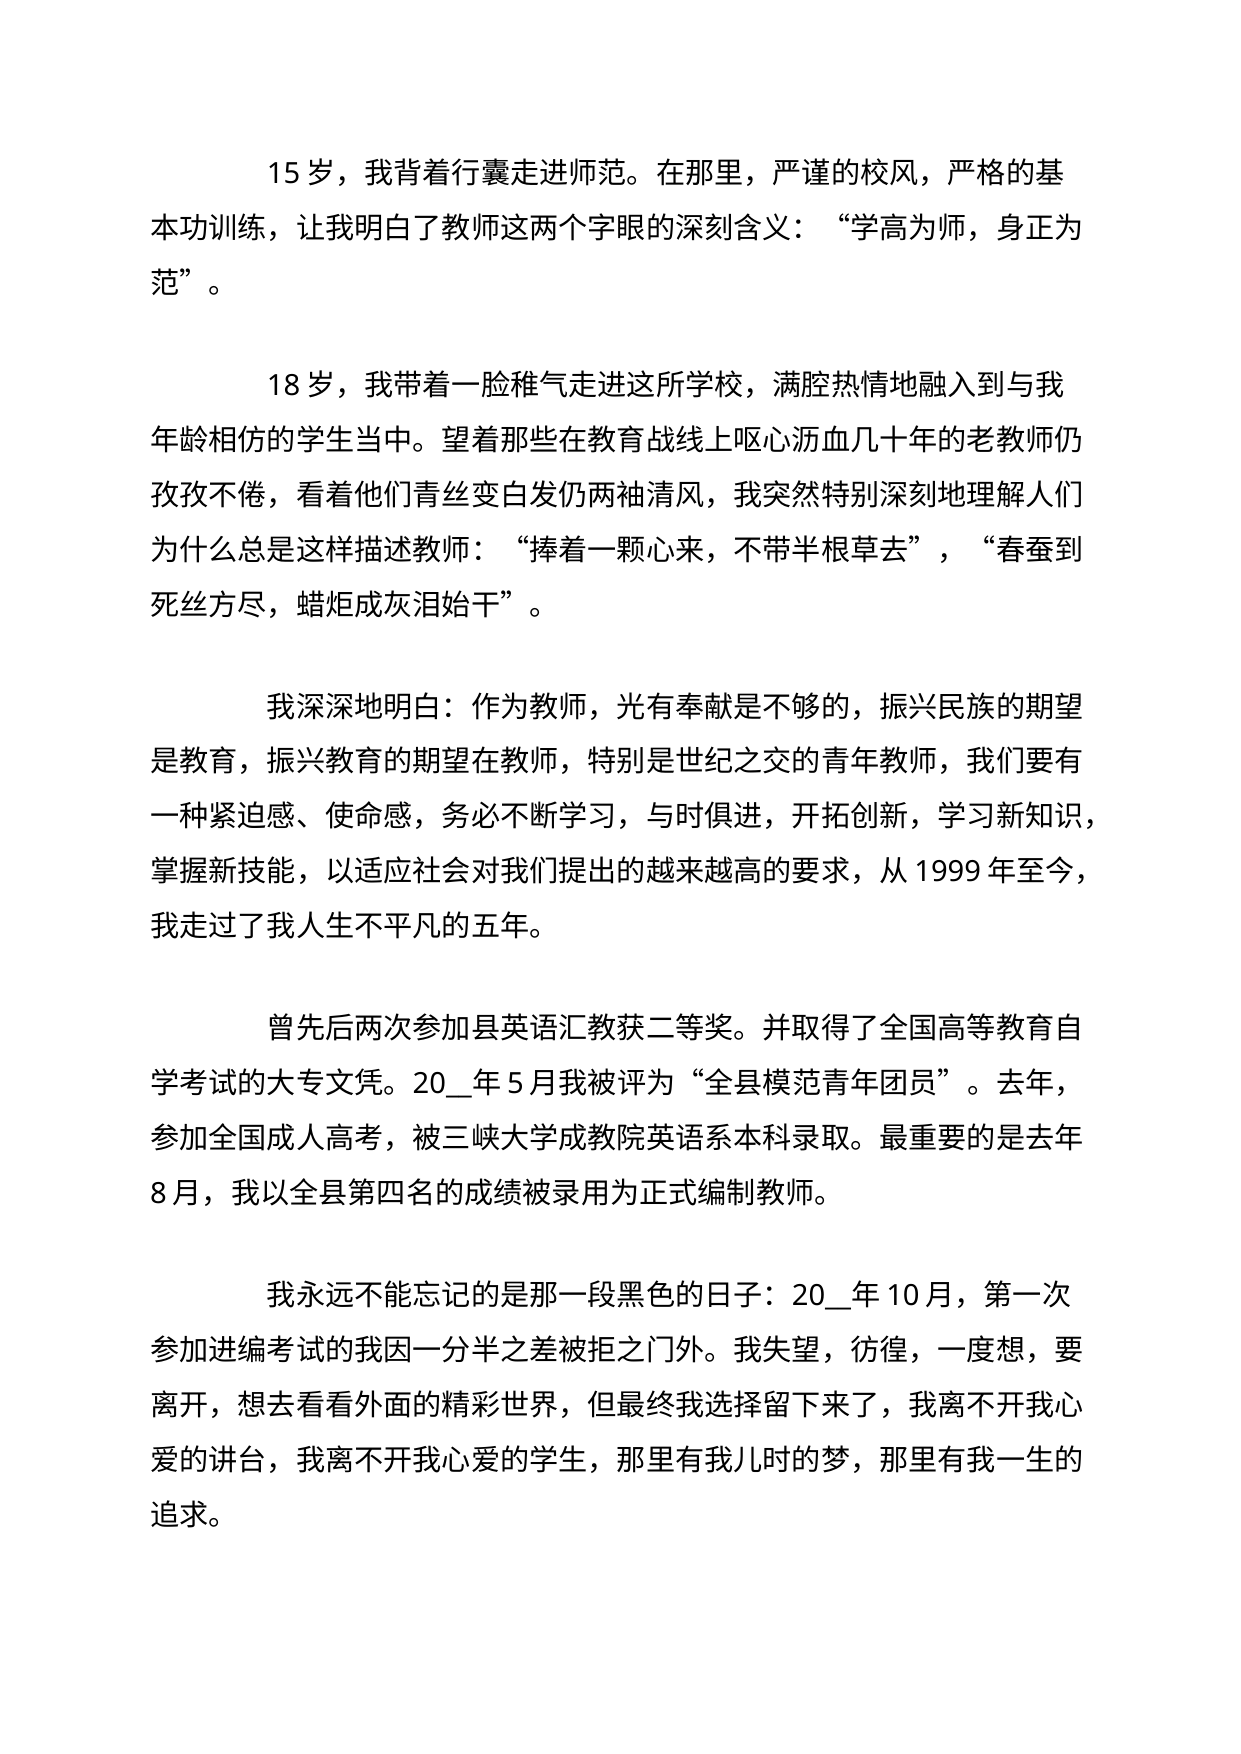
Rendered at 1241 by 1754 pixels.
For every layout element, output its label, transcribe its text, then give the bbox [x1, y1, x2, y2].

text 18岁，我带着一脸稚气走进这所学校，满腔热情地融入到与我年龄相仿的学生当中。望着那些在教育战线上呕心沥血几十年的老教师仍孜孜不倦，看着他们青丝变白发仍两袖清风，我突然特别深刻地理解人们为什么总是这样描述教师：“捧着一颗心来，不带半根草去”，“春蚕到死丝方尽，蜡炬成灰泪始干”。 [150, 362, 1090, 624]
text 我永远不能忘记的是那一段黑色的日子：20__年10月，第一次参加进编考试的我因一分半之差被拒之门外。我失望，彷徨，一度想，要离开，想去看看外面的精彩世界，但最终我选择留下来了，我离不开我心爱的讲台，我离不开我心爱的学生，那里有我儿时的梦，那里有我一生的追求。 [150, 1271, 1090, 1533]
text 15岁，我背着行囊走进师范。在那里，严谨的校风，严格的基本功训练，让我明白了教师这两个字眼的深刻含义：“学高为师，身正为范”。 [150, 150, 1090, 302]
text 曾先后两次参加县英语汇教获二等奖。并取得了全国高等教育自学考试的大专文凭。20__年5月我被评为“全县模范青年团员”。去年，参加全国成人高考，被三峡大学成教院英语系本科录取。最重要的是去年8月，我以全县第四名的成绩被录用为正式编制教师。 [150, 1004, 1090, 1212]
text 我深深地明白：作为教师，光有奉献是不够的，振兴民族的期望是教育，振兴教育的期望在教师，特别是世纪之交的青年教师，我们要有一种紧迫感、使命感，务必不断学习，与时俱进，开拓创新，学习新知识，掌握新技能，以适应社会对我们提出的越来越高的要求，从1999年至今，我走过了我人生不平凡的五年。 [150, 683, 1090, 945]
